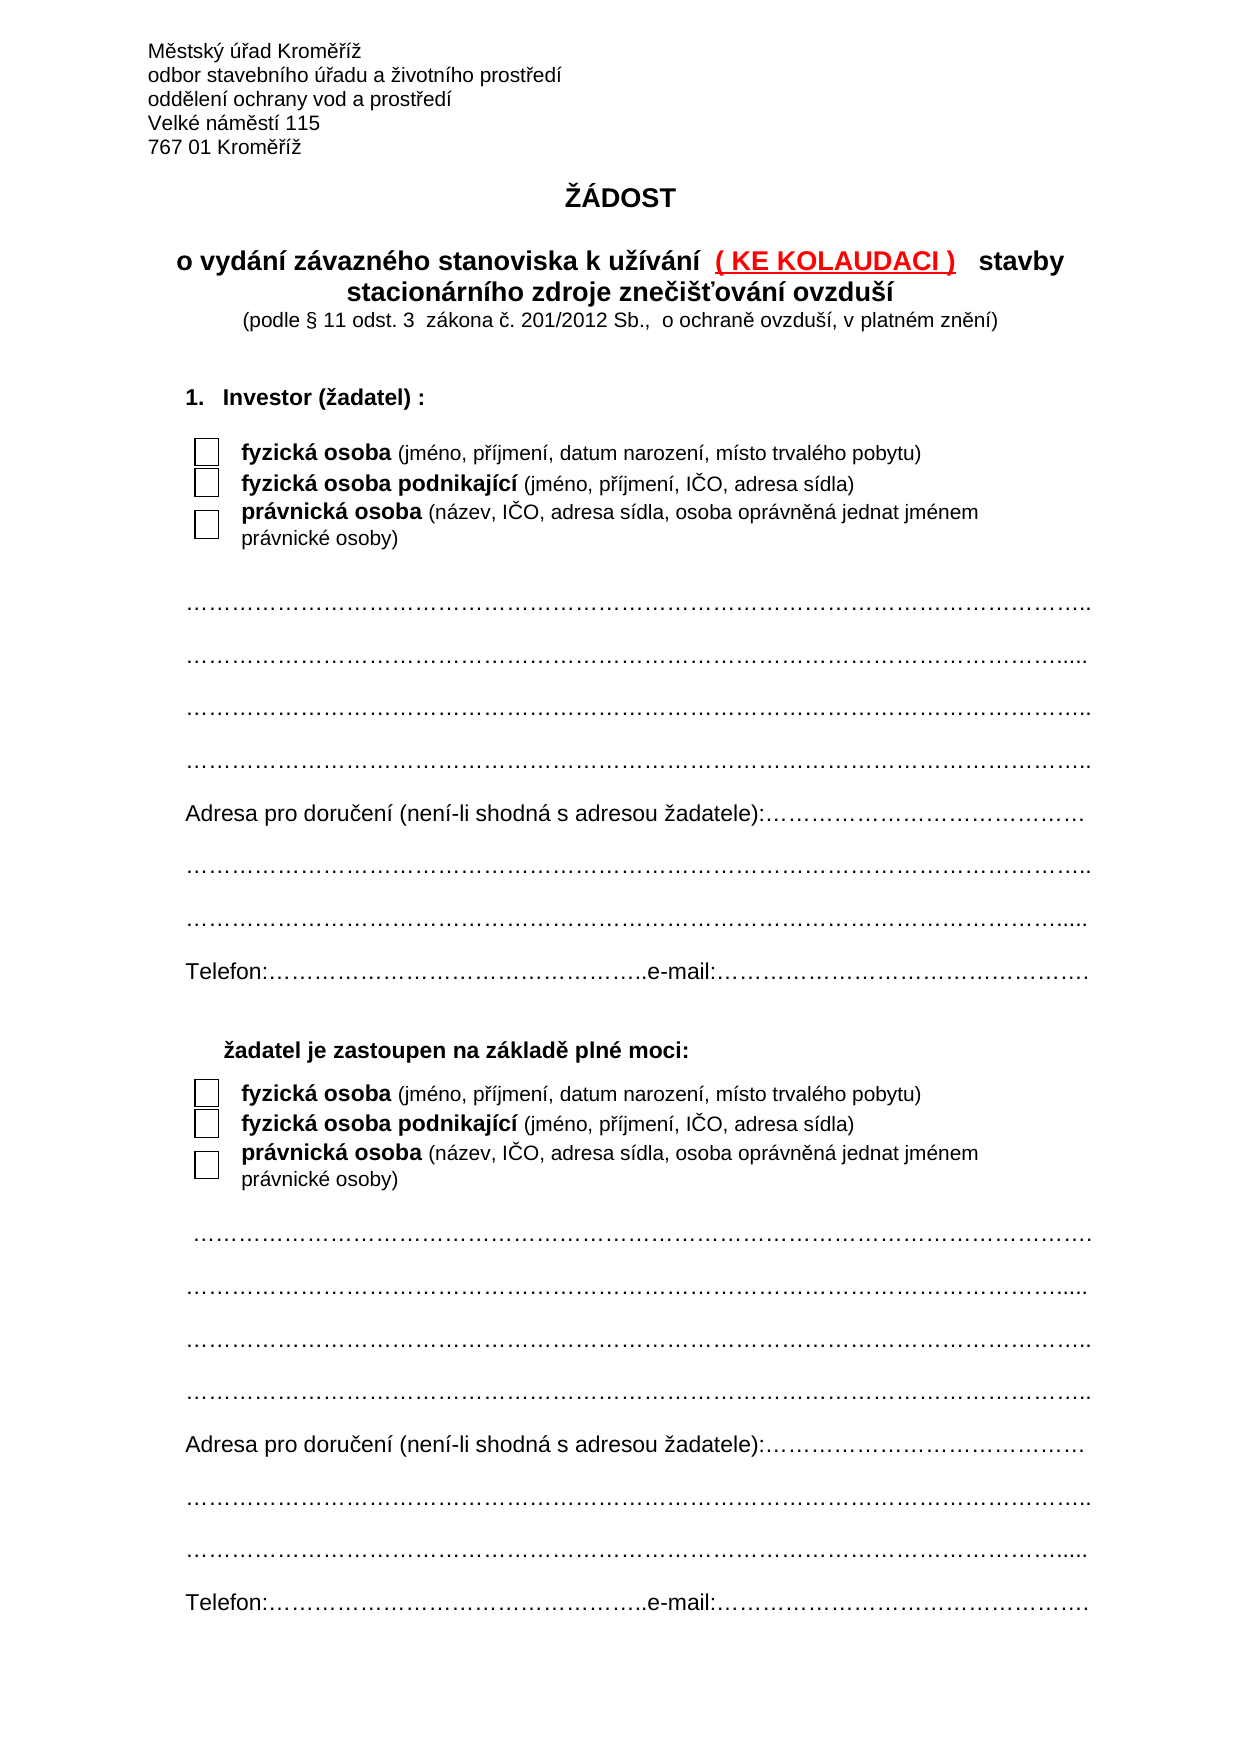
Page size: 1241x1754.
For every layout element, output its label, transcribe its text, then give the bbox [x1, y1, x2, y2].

text ……………………………………………………………………………………………………….. [185, 1326, 1093, 1352]
text ……………………………………………………………………………………………………….. [185, 852, 1093, 879]
table_header [178, 1078, 230, 1108]
table_cell [178, 1139, 230, 1191]
text žadatel je zastoupen na základě plné moci: [185, 1037, 1093, 1063]
text ……………………………………………………………………………………………………….. [185, 747, 1093, 773]
table_cell fyzická osoba podnikající (jméno, příjmení, IČO, adresa sídla) [230, 468, 1022, 498]
table_cell [178, 1108, 230, 1139]
table_header fyzická osoba (jméno, příjmení, datum narození, místo trvalého pobytu) [230, 1078, 1022, 1108]
text ………………………………………………………………………………………………………. [185, 1220, 1093, 1247]
table_cell právnická osoba (název, IČO, adresa sídla, osoba oprávněná jednat jménem právnické osoby) [230, 1139, 1022, 1191]
text Velké náměstí 115 [148, 111, 1093, 134]
text oddělení ochrany vod a prostředí [148, 87, 1093, 111]
text ……………………………………………………………………………………………………….. [185, 694, 1093, 721]
text (podle § 11 odst. 3 zákona č. 201/2012 Sb., o ochraně ovzduší, v platném znění) [148, 307, 1093, 331]
text ……………………………………………………………………………………………………..... [185, 905, 1093, 932]
text 767 01 Kroměříž [148, 134, 1093, 158]
text Žádost [148, 182, 1093, 214]
text ……………………………………………………………………………………………………..... [185, 642, 1093, 668]
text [185, 1484, 1093, 1510]
text ……………………………………………………………………………………………………..... [185, 1273, 1093, 1299]
text Městský úřad Kroměříž [148, 39, 1093, 63]
text Adresa pro doručení (není-li shodná s adresou žadatele):…………………………………… [185, 800, 1093, 826]
table_cell fyzická osoba podnikající (jméno, příjmení, IČO, adresa sídla) [230, 1108, 1022, 1139]
text ……………………………………………………………………………………………………..... [185, 1536, 1093, 1563]
table_cell [178, 498, 230, 551]
text Telefon:…………………………………………..e-mail:…………………………………………. [185, 958, 1093, 984]
table_cell [178, 468, 230, 498]
text o vydání závazného stanoviska k užívání ( KE KOLAUDACI ) stavby stacionárního zdroje znečišťování ovzduší [148, 245, 1093, 307]
text Adresa pro doručení (není-li shodná s adresou žadatele):…………………………………… [185, 1431, 1093, 1457]
table_cell právnická osoba (název, IČO, adresa sídla, osoba oprávněná jednat jménem právnické osoby) [230, 498, 1022, 551]
table_header [178, 437, 230, 467]
list Investor (žadatel) : [185, 384, 1093, 411]
text ……………………………………………………………………………………………………….. [185, 1378, 1093, 1405]
text odbor stavebního úřadu a životního prostředí [148, 63, 1093, 87]
text Telefon:…………………………………………..e-mail:…………………………………………. [185, 1589, 1093, 1616]
table_header fyzická osoba (jméno, příjmení, datum narození, místo trvalého pobytu) [230, 437, 1022, 467]
text ……………………………………………………………………………………………………….. [185, 589, 1093, 615]
